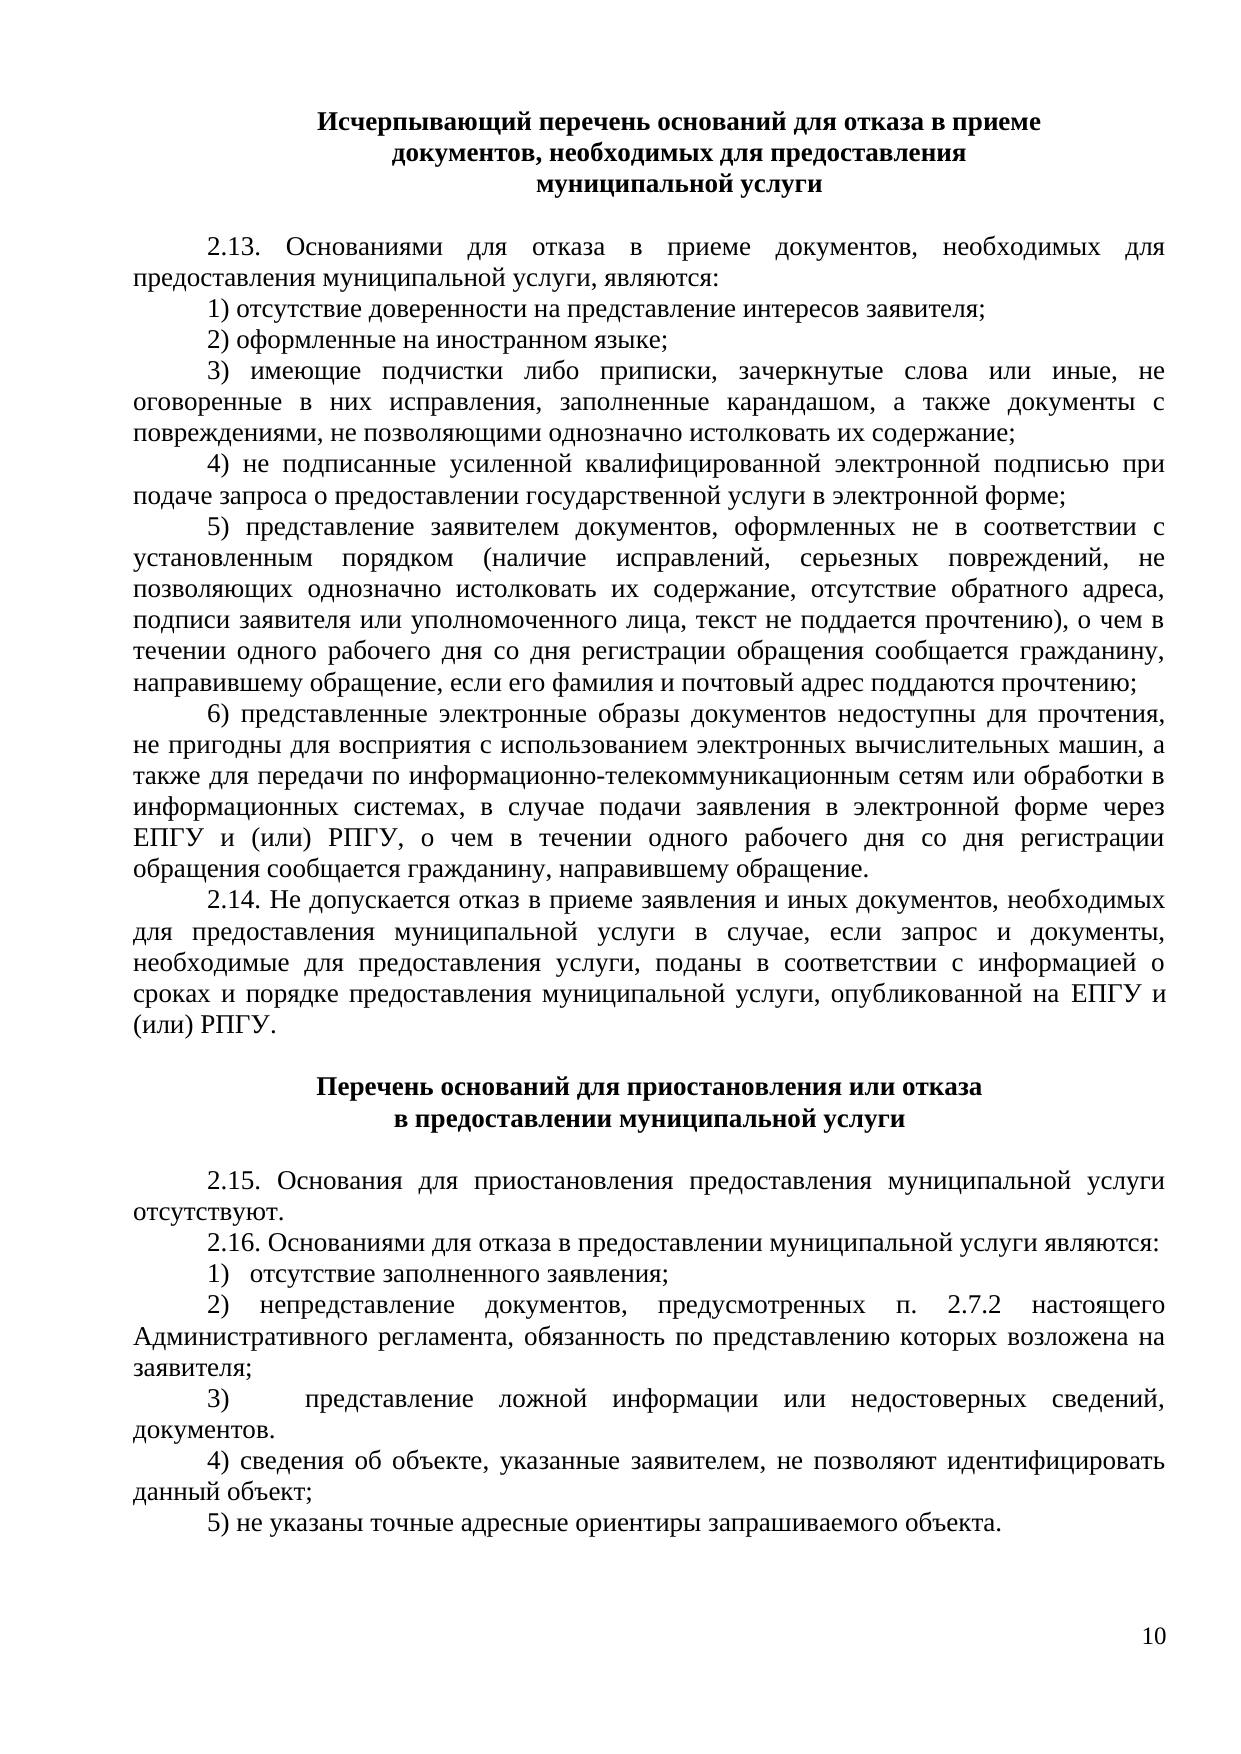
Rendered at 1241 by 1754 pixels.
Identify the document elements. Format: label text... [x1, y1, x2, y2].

text Перечень оснований для приостановления или отказа [133, 1071, 1166, 1102]
text 2.14. Не допускается отказ в приеме заявления и иных документов, необходимых для предоставления муниципальной услуги в случае, если запрос и документы, необходимые для предоставления услуги, поданы в соответствии с информацией о сроках и порядке предоставления муниципальной услуги, опубликованной на ЕПГУ и (или) РПГУ. [133, 884, 1166, 1039]
text 2) непредставление документов, предусмотренных п. 2.7.2 настоящего Административного регламента, обязанность по представлению которых возложена на заявителя; [133, 1288, 1166, 1382]
text 6) представленные электронные образы документов недоступны для прочтения, не пригодны для восприятия с использованием электронных вычислительных машин, а также для передачи по информационно-телекоммуникационным сетям или обработки в информационных системах, в случае подачи заявления в электронной форме через ЕПГУ и (или) РПГУ, о чем в течении одного рабочего дня со дня регистрации обращения сообщается гражданину, направившему обращение. [133, 697, 1166, 884]
text 2.16. Основаниями для отказа в предоставлении муниципальной услуги являются: [133, 1226, 1166, 1257]
text 2.13. Основаниями для отказа в приеме документов, необходимых для предоставления муниципальной услуги, являются: [133, 229, 1166, 292]
text 4) сведения об объекте, указанные заявителем, не позволяют идентифицировать данный объект; [133, 1444, 1166, 1507]
text в предоставлении муниципальной услуги [133, 1102, 1166, 1133]
text 4) не подписанные усиленной квалифицированной электронной подписью при подаче запроса о предоставлении государственной услуги в электронной форме; [133, 448, 1166, 510]
text Исчерпывающий перечень оснований для отказа в приеме [133, 105, 1166, 136]
text документов, необходимых для предоставления [133, 136, 1166, 167]
text 5) представление заявителем документов, оформленных не в соответствии с установленным порядком (наличие исправлений, серьезных повреждений, не позволяющих однозначно истолковать их содержание, отсутствие обратного адреса, подписи заявителя или уполномоченного лица, текст не поддается прочтению), о чем в течении одного рабочего дня со дня регистрации обращения сообщается гражданину, направившему обращение, если его фамилия и почтовый адрес поддаются прочтению; [133, 510, 1166, 697]
text 3) представление ложной информации или недостоверных сведений, документов. [133, 1382, 1166, 1444]
text 3) имеющие подчистки либо приписки, зачеркнутые слова или иные, не оговоренные в них исправления, заполненные карандашом, а также документы с повреждениями, не позволяющими однозначно истолковать их содержание; [133, 354, 1166, 448]
text муниципальной услуги [133, 167, 1166, 198]
text 1) отсутствие заполненного заявления; [133, 1257, 1166, 1288]
text 2) оформленные на иностранном языке; [133, 323, 1166, 354]
text 1) отсутствие доверенности на представление интересов заявителя; [133, 292, 1166, 323]
text 2.15. Основания для приостановления предоставления муниципальной услуги отсутствуют. [133, 1164, 1166, 1226]
text 5) не указаны точные адресные ориентиры запрашиваемого объекта. [133, 1507, 1166, 1538]
